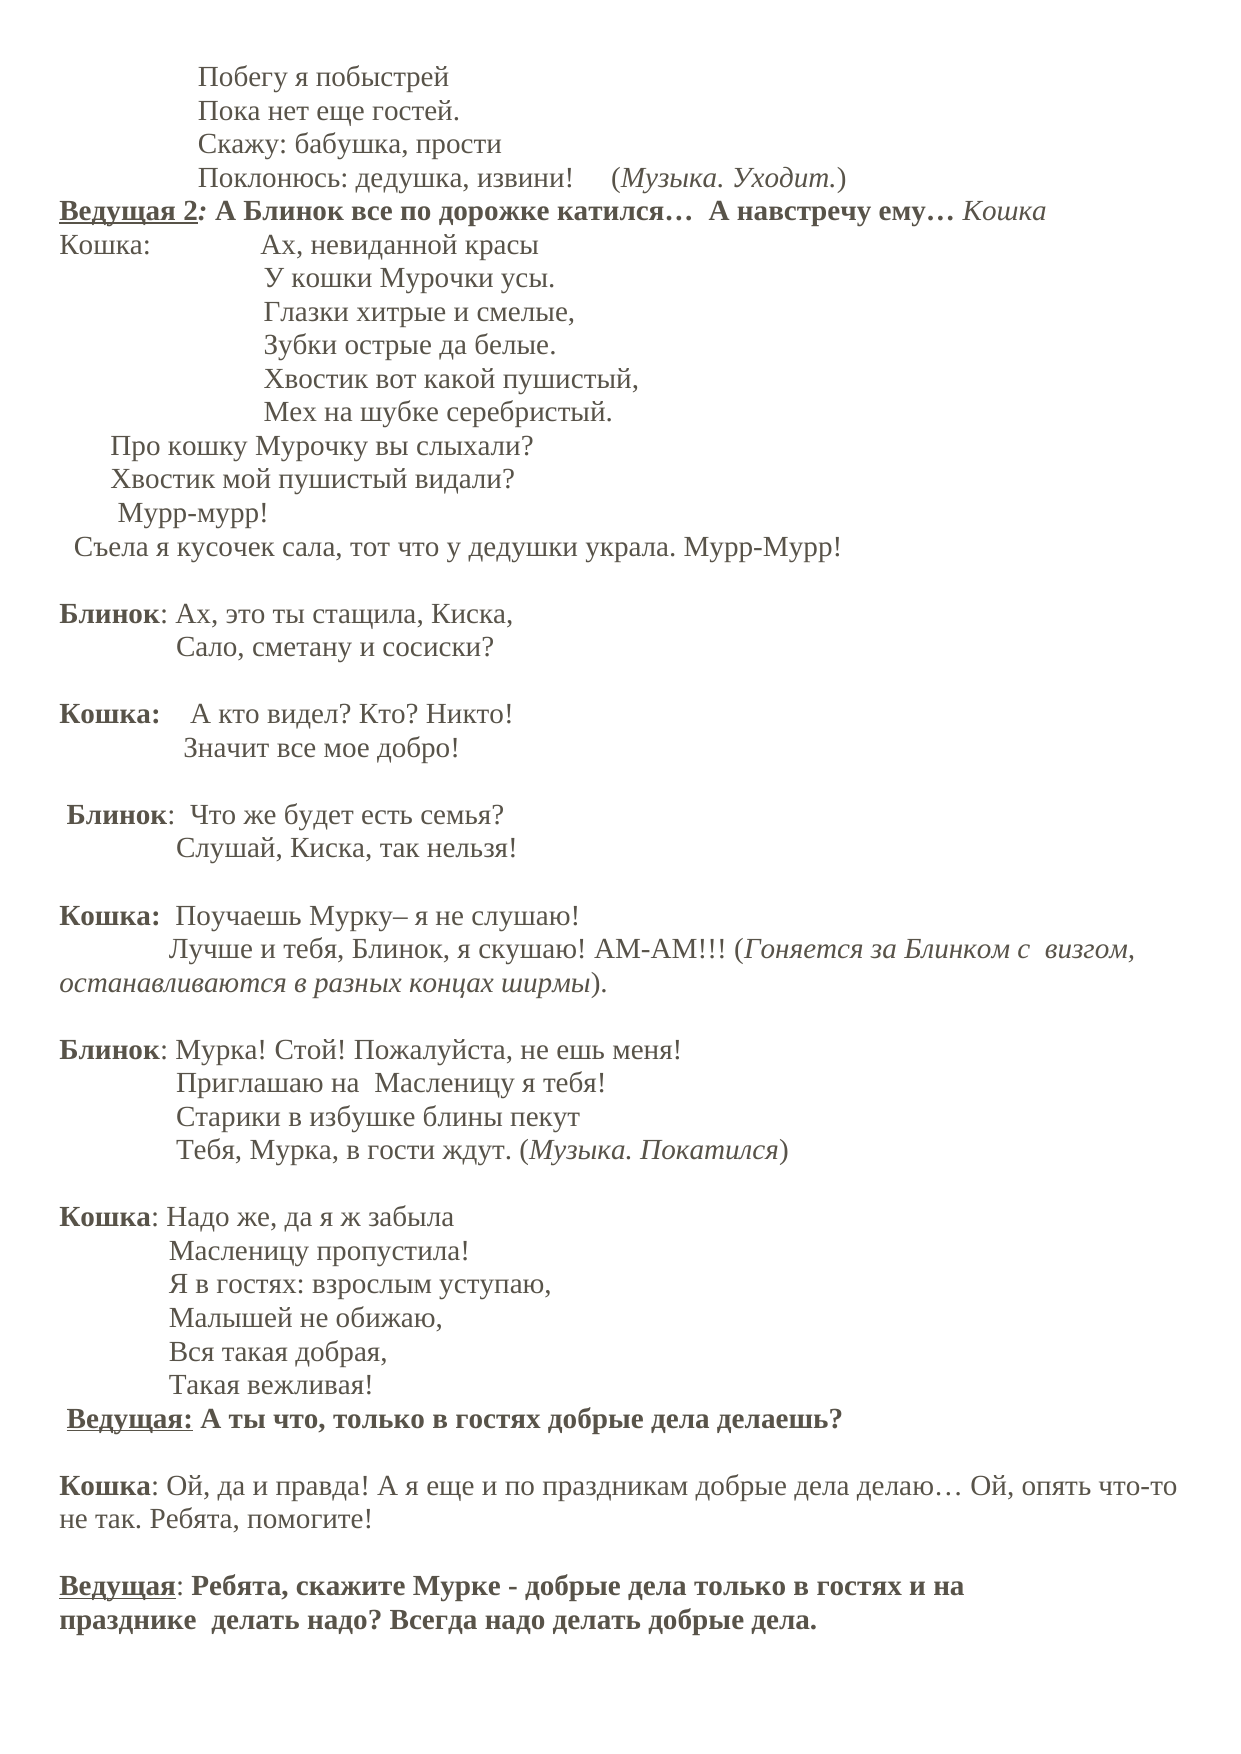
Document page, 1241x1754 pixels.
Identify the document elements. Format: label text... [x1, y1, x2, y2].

text Лучше и тебя, Блинок, я скушаю! АМ-АМ!!! (Гоняется за Блинком с визгом, останавливаются в разных концах ширмы). [59, 931, 1181, 998]
text Кошка: Надо же, да я ж забыла [59, 1199, 1181, 1233]
text Съела я кусочек сала, тот что у дедушки украла. Мурр-Мурр! [59, 529, 1181, 562]
text Значит все мое добро! [59, 730, 1181, 763]
text Мех на шубке серебристый. [59, 394, 1181, 428]
text Скажу: бабушка, прости [59, 126, 1181, 160]
text Кошка: Ах, невиданной красы [59, 227, 1181, 260]
text Малышей не обижаю, [59, 1300, 1181, 1334]
text Побегу я побыстрей [59, 59, 1181, 93]
text Кошка: Ой, да и правда! А я еще и по праздникам добрые дела делаю… Ой, опять что-то не так. Ребята, помогите! [59, 1468, 1181, 1535]
text Зубки острые да белые. [59, 327, 1181, 361]
text Старики в избушке блины пекут [59, 1099, 1181, 1132]
text Масленицу пропустила! [59, 1233, 1181, 1267]
text Про кошку Мурочку вы слыхали? [59, 428, 1181, 462]
text Блинок: Что же будет есть семья? [59, 797, 1181, 831]
text Ведущая: Ребята, скажите Мурке - добрые дела только в гостях и на празднике делать надо? Всегда надо делать добрые дела. [59, 1568, 1181, 1636]
text Мурр-мурр! [59, 495, 1181, 529]
text Кошка: А кто видел? Кто? Никто! [59, 696, 1181, 730]
text Вся такая добрая, [59, 1334, 1181, 1367]
text Ведущая: А ты что, только в гостях добрые дела делаешь? [59, 1401, 1181, 1434]
text Хвостик вот какой пушистый, [59, 361, 1181, 394]
text Слушай, Киска, так нельзя! [59, 831, 1181, 864]
text Блинок: Мурка! Стой! Пожалуйста, не ешь меня! [59, 1032, 1181, 1065]
text Ведущая 2: А Блинок все по дорожке катился… А навстречу ему… Кошка [59, 193, 1181, 227]
text Пока нет еще гостей. [59, 93, 1181, 126]
text Я в гостях: взрослым уступаю, [59, 1267, 1181, 1300]
text Сало, сметану и сосиски? [59, 629, 1181, 663]
text Тебя, Мурка, в гости ждут. (Музыка. Покатился) [59, 1132, 1181, 1166]
text Такая вежливая! [59, 1367, 1181, 1401]
text Кошка: Поучаешь Мурку– я не слушаю! [59, 898, 1181, 931]
text Блинок: Ах, это ты стащила, Киска, [59, 596, 1181, 629]
text Приглашаю на Масленицу я тебя! [59, 1065, 1181, 1099]
text Глазки хитрые и смелые, [59, 294, 1181, 327]
text У кошки Мурочки усы. [59, 260, 1181, 294]
text Хвостик мой пушистый видали? [59, 462, 1181, 495]
text Поклонюсь: дедушка, извини! (Музыка. Уходит.) [59, 160, 1181, 193]
